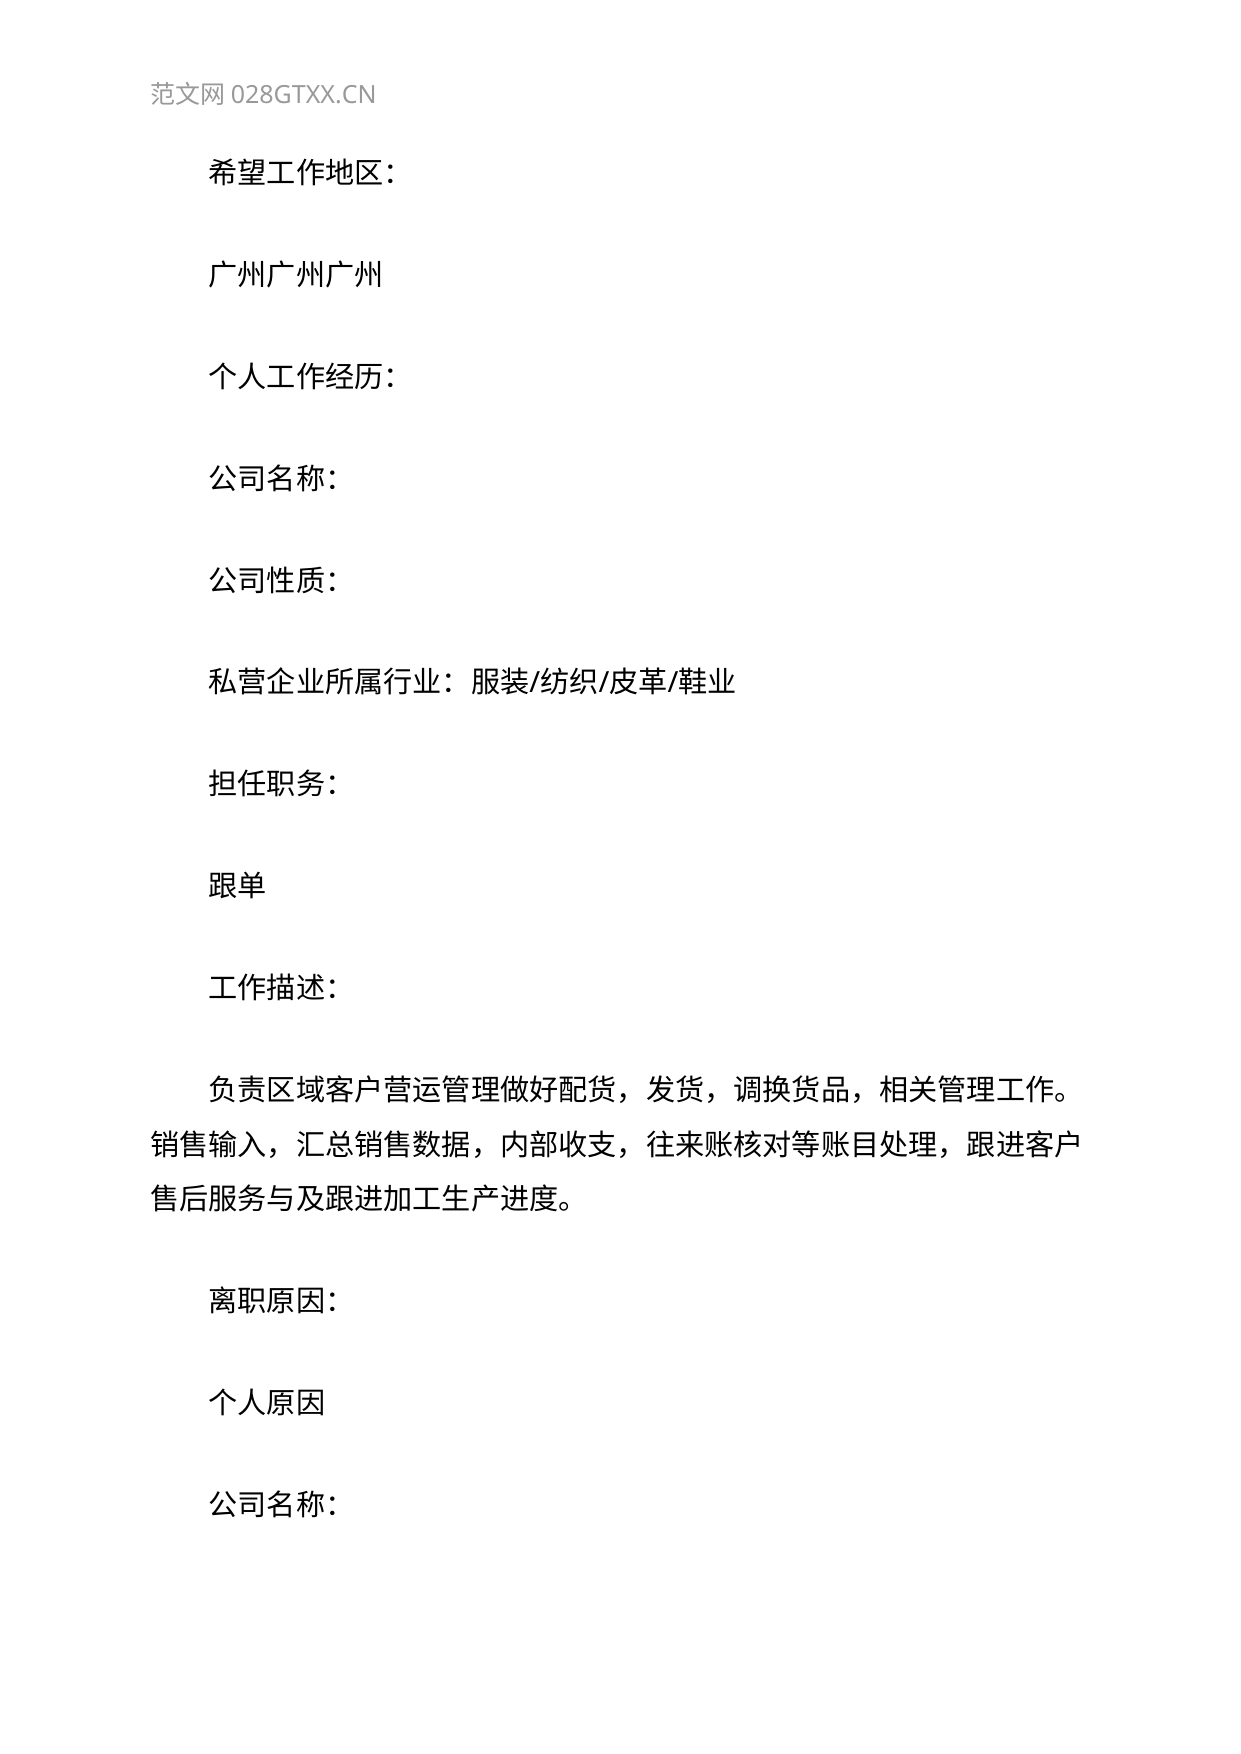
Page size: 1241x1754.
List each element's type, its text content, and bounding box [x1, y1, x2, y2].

text 广州广州广州 [150, 252, 1090, 294]
text 公司性质： [150, 557, 1090, 599]
text 担任职务： [150, 761, 1090, 803]
text 离职原因： [150, 1278, 1090, 1320]
text 希望工作地区： [150, 150, 1090, 192]
text 个人原因 [150, 1379, 1090, 1422]
text 工作描述： [150, 964, 1090, 1007]
text 负责区域客户营运管理做好配货，发货，调换货品，相关管理工作。销售输入，汇总销售数据，内部收支，往来账核对等账目处理，跟进客户售后服务与及跟进加工生产进度。 [150, 1066, 1090, 1218]
text 私营企业所属行业：服装/纺织/皮革/鞋业 [150, 659, 1090, 701]
text 个人工作经历： [150, 353, 1090, 396]
text 公司名称： [150, 455, 1090, 498]
text 公司名称： [150, 1481, 1090, 1523]
text 跟单 [150, 863, 1090, 905]
